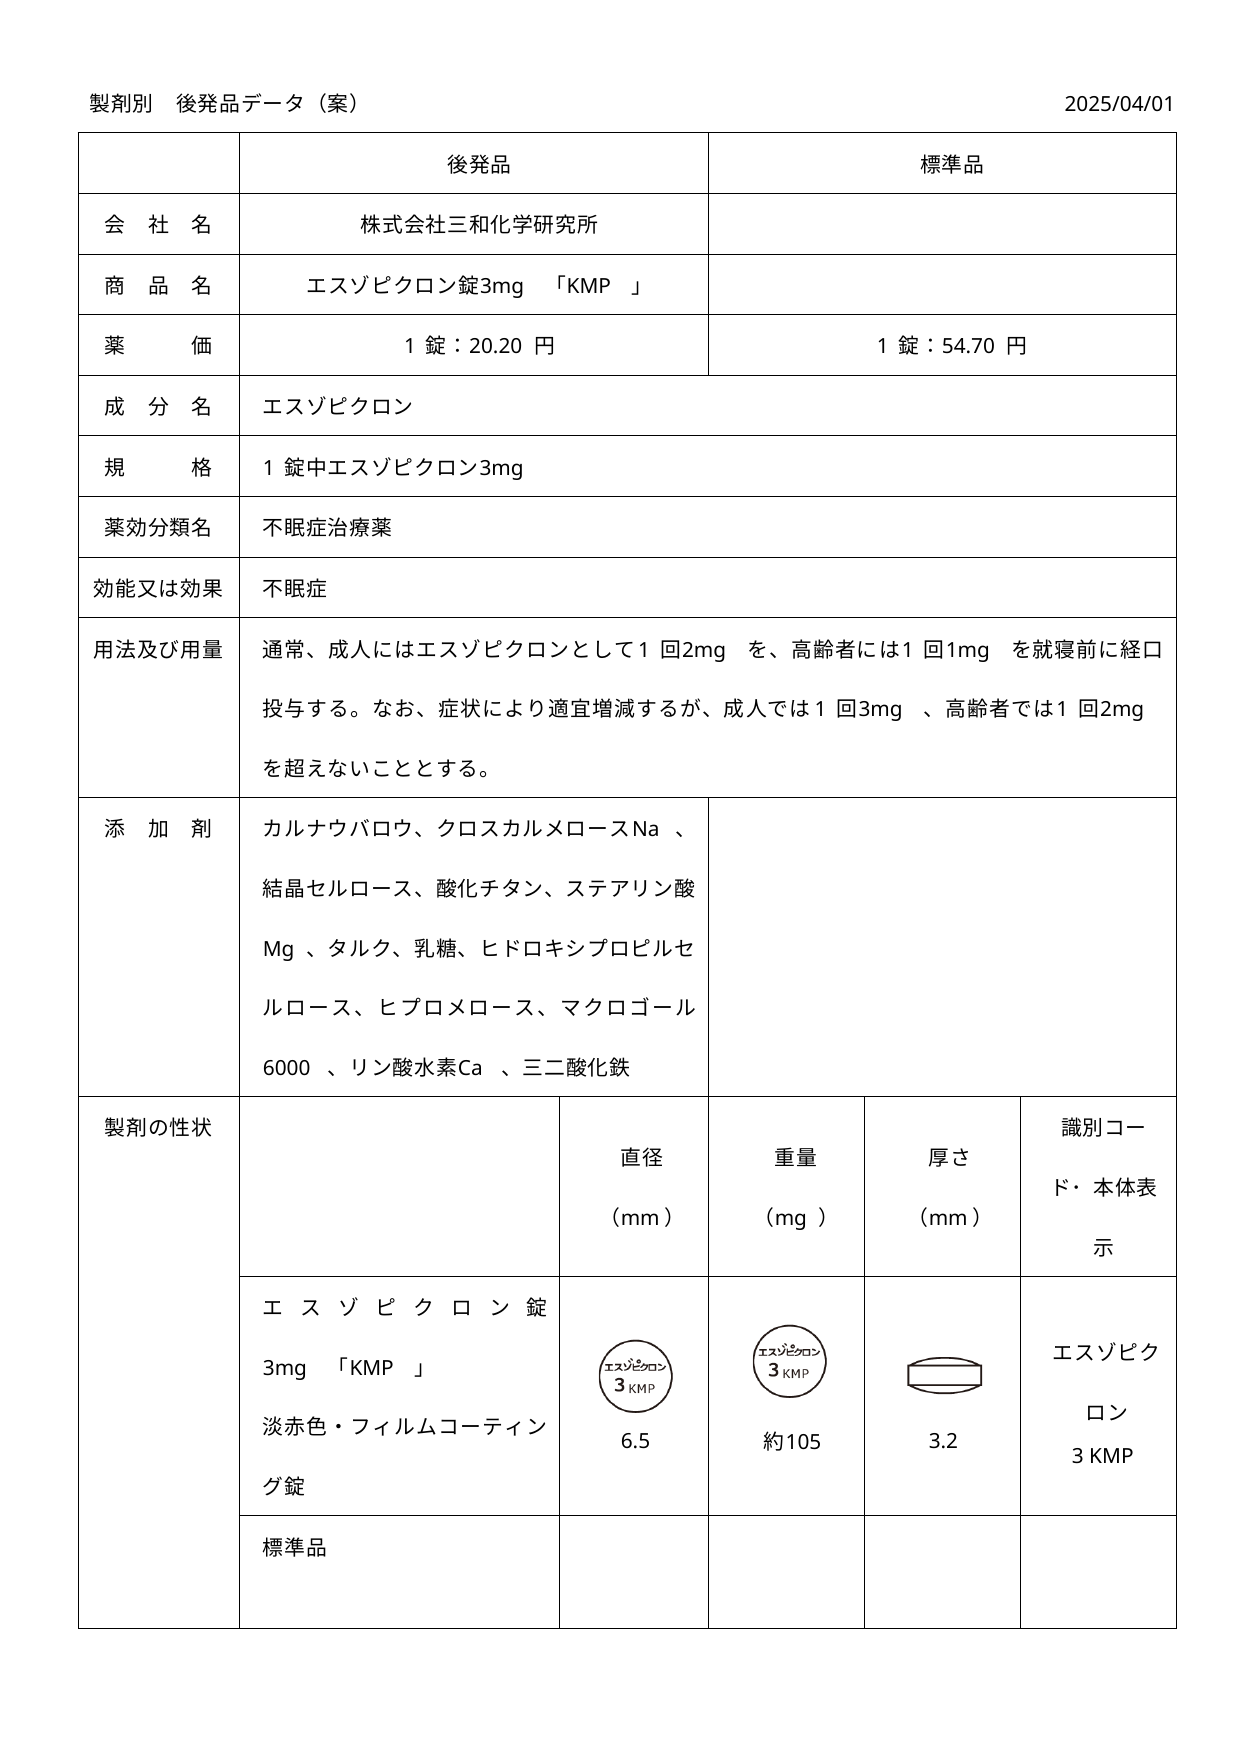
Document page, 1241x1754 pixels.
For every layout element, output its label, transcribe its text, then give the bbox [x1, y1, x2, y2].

table_cell 添 加 剤 [79, 798, 239, 1096]
table_cell 不眠症 [240, 558, 1176, 617]
table_cell [240, 1097, 559, 1276]
table_cell 6.5 [560, 1277, 708, 1515]
table_cell 1錠：54.70円 [709, 315, 1176, 375]
table_cell 薬効分類名 [79, 497, 239, 557]
table_cell [865, 1516, 1020, 1628]
table_header [79, 133, 239, 193]
table_cell 規 格 [79, 436, 239, 496]
table_cell 3.2 [865, 1277, 1020, 1515]
table_header 後発品 [240, 133, 708, 193]
table_cell [709, 798, 1176, 1096]
table_cell 製剤の性状 [79, 1097, 239, 1628]
table_cell エスゾピクロン 3 KMP [1021, 1277, 1176, 1515]
table_cell 1錠：20.20円 [240, 315, 708, 375]
table_cell 不眠症治療薬 [240, 497, 1176, 557]
table_cell エスゾピクロン錠3mg「KMP」 淡赤色・フィルムコーティング錠 [240, 1277, 559, 1515]
table_cell [560, 1516, 708, 1628]
table_header 標準品 [709, 133, 1176, 193]
table_cell 株式会社三和化学研究所 [240, 194, 708, 253]
table_cell [709, 1516, 864, 1628]
table_cell 1錠中エスゾピクロン3mg [240, 436, 1176, 496]
table_cell 約105 [709, 1277, 864, 1515]
table_cell 会 社 名 [79, 194, 239, 253]
table_cell カルナウバロウ、クロスカルメロースNa、結晶セルロース、酸化チタン、ステアリン酸Mg、タルク、乳糖、ヒドロキシプロピルセルロース、ヒプロメロース、マクロゴール6000、リン酸水素Ca、三二酸化鉄 [240, 798, 708, 1096]
table_cell 成 分 名 [79, 376, 239, 435]
text 製剤別 後発品データ（案） 2025/04/01 [89, 73, 1175, 132]
table_cell [1021, 1516, 1176, 1628]
table_cell [709, 255, 1176, 314]
table_cell 商 品 名 [79, 255, 239, 314]
table_cell エスゾピクロン [240, 376, 1176, 435]
table_cell エスゾピクロン錠3mg「KMP」 [240, 255, 708, 314]
table_cell 用法及び用量 [79, 618, 239, 797]
table_cell 直径（mm） [560, 1097, 708, 1276]
table_cell 標準品 [240, 1516, 559, 1628]
table_cell [709, 194, 1176, 253]
table_cell 効能又は効果 [79, 558, 239, 617]
table_cell 厚さ（mm） [865, 1097, 1020, 1276]
table_cell 重量（mg） [709, 1097, 864, 1276]
table_cell 通常、成人にはエスゾピクロンとして1回2mgを、高齢者には1回1mgを就寝前に経口投与する。なお、症状により適宜増減するが、成人では1回3mg、高齢者では1回2mgを超えないこととする。 [240, 618, 1176, 797]
table_cell 薬 価 [79, 315, 239, 375]
table_cell 識別コード･本体表示 [1021, 1097, 1176, 1276]
